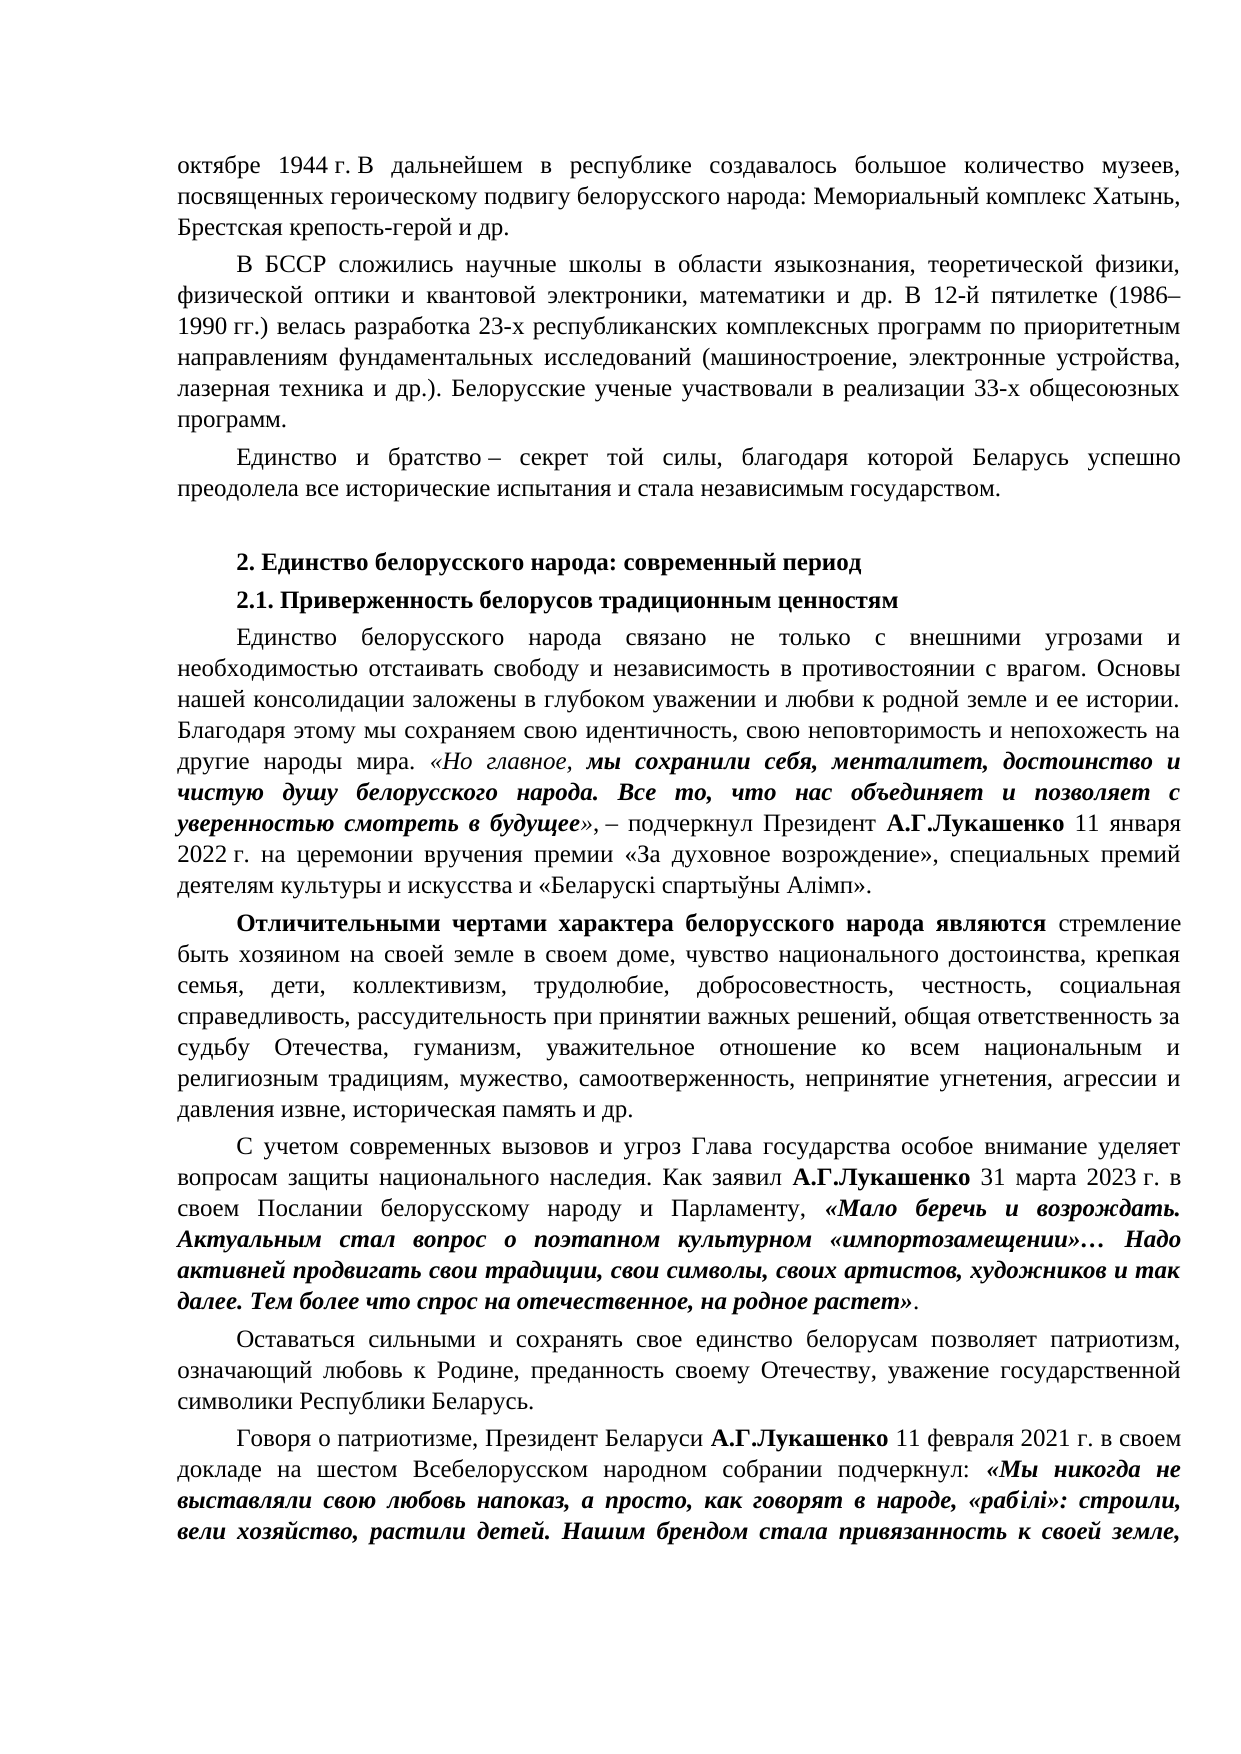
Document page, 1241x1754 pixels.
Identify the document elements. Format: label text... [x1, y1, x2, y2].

text Оставаться сильными и сохранять свое единство белорусам позволяет патриотизм, означающий любовь к Родине, преданность своему Отечеству, уважение государственной символики Республики Беларусь. [177, 1324, 1181, 1414]
text 2. Единство белорусского народа: современный период [177, 547, 1181, 576]
text В БССР сложились научные школы в области языкознания, теоретической физики, физической оптики и квантовой электроники, математики и др. В 12-й пятилетке (1986–1990 гг.) велась разработка 23-х республиканских комплексных программ по приоритетным направлениям фундаментальных исследований (машиностроение, электронные устройства, лазерная техника и др.). Белорусские ученые участвовали в реализации 33-х общесоюзных программ. [177, 249, 1181, 433]
text Единство и братство – секрет той силы, благодаря которой Беларусь успешно преодолела все исторические испытания и стала независимым государством. [177, 442, 1181, 502]
text Отличительными чертами характера белорусского народа являются стремление быть хозяином на своей земле в своем доме, чувство национального достоинства, крепкая семья, дети, коллективизм, трудолюбие, добросовестность, честность, социальная справедливость, рассудительность при принятии важных решений, общая ответственность за судьбу Отечества, гуманизм, уважительное отношение ко всем национальным и религиозным традициям, мужество, самоотверженность, непринятие угнетения, агрессии и давления извне, историческая память и др. [177, 908, 1181, 1123]
text Единство белорусского народа связано не только с внешними угрозами и необходимостью отстаивать свободу и независимость в противостоянии с врагом. Основы нашей консолидации заложены в глубоком уважении и любви к родной земле и ее истории. Благодаря этому мы сохраняем свою идентичность, свою неповторимость и непохожесть на другие народы мира. «Но главное, мы сохранили себя, менталитет, достоинство и чистую душу белорусского народа. Все то, что нас объединяет и позволяет с уверенностью смотреть в будущее», – подчеркнул Президент А.Г.Лукашенко 11 января 2022 г. на церемонии вручения премии «За духовное возрождение», специальных премий деятелям культуры и искусства и «Беларускi спартыўны Алiмп». [177, 622, 1181, 899]
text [177, 150, 1181, 241]
text 2.1. Приверженность белорусов традиционным ценностям [177, 585, 1181, 613]
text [177, 1423, 1181, 1545]
text С учетом современных вызовов и угроз Глава государства особое внимание уделяет вопросам защиты национального наследия. Как заявил А.Г.Лукашенко 31 марта 2023 г. в своем Послании белорусскому народу и Парламенту, «Мало беречь и возрождать. Актуальным стал вопрос о поэтапном культурном «импортозамещении»… Надо активней продвигать свои традиции, свои символы, своих артистов, художников и так далее. Тем более что спрос на отечественное, на родное растет». [177, 1131, 1181, 1315]
